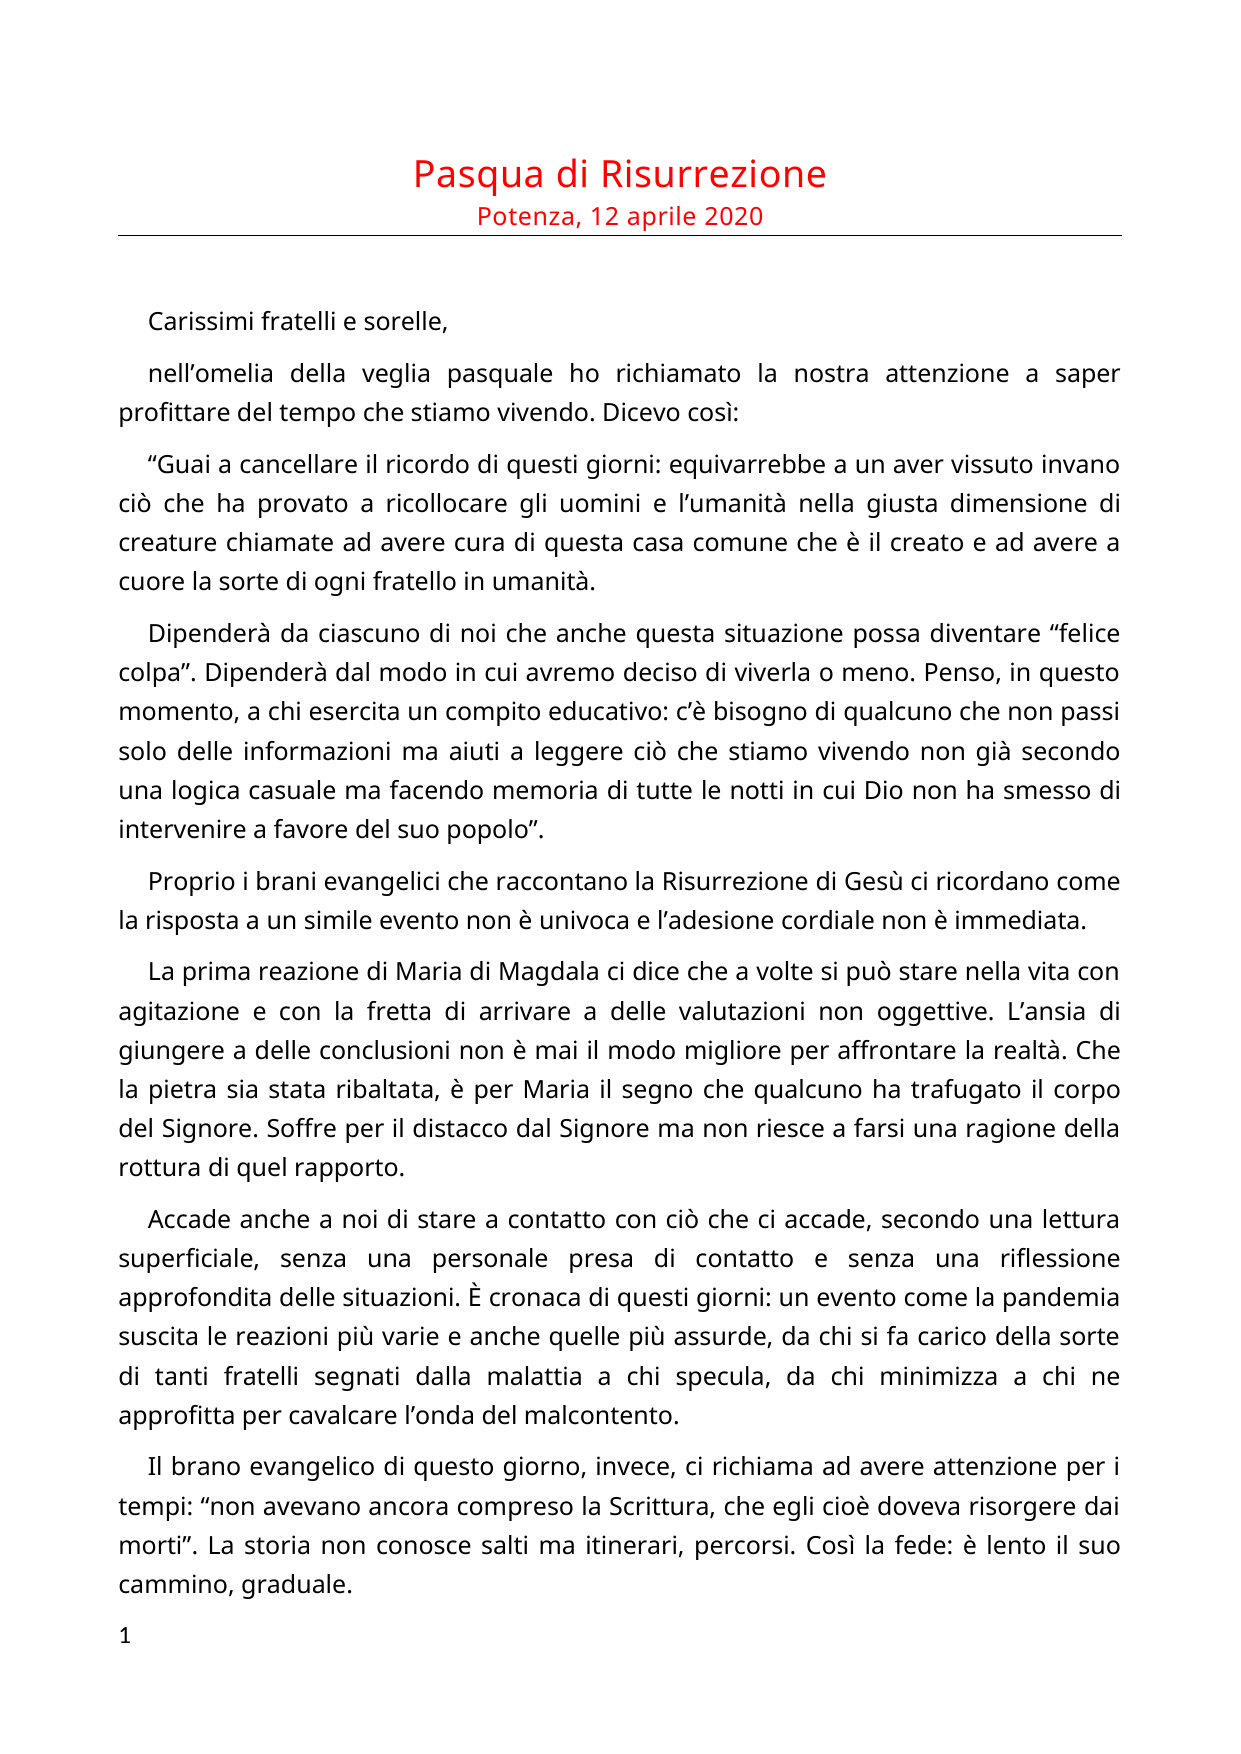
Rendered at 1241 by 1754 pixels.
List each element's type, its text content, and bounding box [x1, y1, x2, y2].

text Dipenderà da ciascuno di noi che anche questa situazione possa diventare “felice colpa”. Dipenderà dal modo in cui avremo deciso di viverla o meno. Penso, in questo momento, a chi esercita un compito educativo: c’è bisogno di qualcuno che non passi solo delle informazioni ma aiuti a leggere ciò che stiamo vivendo non già secondo una logica casuale ma facendo memoria di tutte le notti in cui Dio non ha smesso di intervenire a favore del suo popolo”. [118, 616, 1122, 846]
text “Guai a cancellare il ricordo di questi giorni: equivarrebbe a un aver vissuto invano ciò che ha provato a ricollocare gli uomini e l’umanità nella giusta dimensione di creature chiamate ad avere cura di questa casa comune che è il creato e ad avere a cuore la sorte di ogni fratello in umanità. [118, 447, 1122, 598]
text La prima reazione di Maria di Magdala ci dice che a volte si può stare nella vita con agitazione e con la fretta di arrivare a delle valutazioni non oggettive. L’ansia di giungere a delle conclusioni non è mai il modo migliore per affrontare la realtà. Che la pietra sia stata ribaltata, è per Maria il segno che qualcuno ha trafugato il corpo del Signore. Soffre per il distacco dal Signore ma non riesce a farsi una ragione della rottura di quel rapporto. [118, 954, 1122, 1184]
text Accade anche a noi di stare a contatto con ciò che ci accade, secondo una lettura superficiale, senza una personale presa di contatto e senza una riflessione approfondita delle situazioni. È cronaca di questi giorni: un evento come la pandemia suscita le reazioni più varie e anche quelle più assurde, da chi si fa carico della sorte di tanti fratelli segnati dalla malattia a chi specula, da chi minimizza a chi ne approfitta per cavalcare l’onda del malcontento. [118, 1202, 1122, 1431]
text Potenza, 12 aprile 2020 [118, 199, 1122, 235]
text Proprio i brani evangelici che raccontano la Risurrezione di Gesù ci ricordano come la risposta a un simile evento non è univoca e l’adesione cordiale non è immediata. [118, 863, 1122, 936]
text Il brano evangelico di questo giorno, invece, ci richiama ad avere attenzione per i tempi: “non avevano ancora compreso la Scrittura, che egli cioè doveva risorgere dai morti”. La storia non conosce salti ma itinerari, percorsi. Così la fede: è lento il suo cammino, graduale. [118, 1449, 1122, 1601]
text Pasqua di Risurrezione [118, 148, 1122, 199]
text nell’omelia della veglia pasquale ho richiamato la nostra attenzione a saper profittare del tempo che stiamo vivendo. Dicevo così: [118, 356, 1122, 429]
text Carissimi fratelli e sorelle, [118, 304, 1122, 338]
